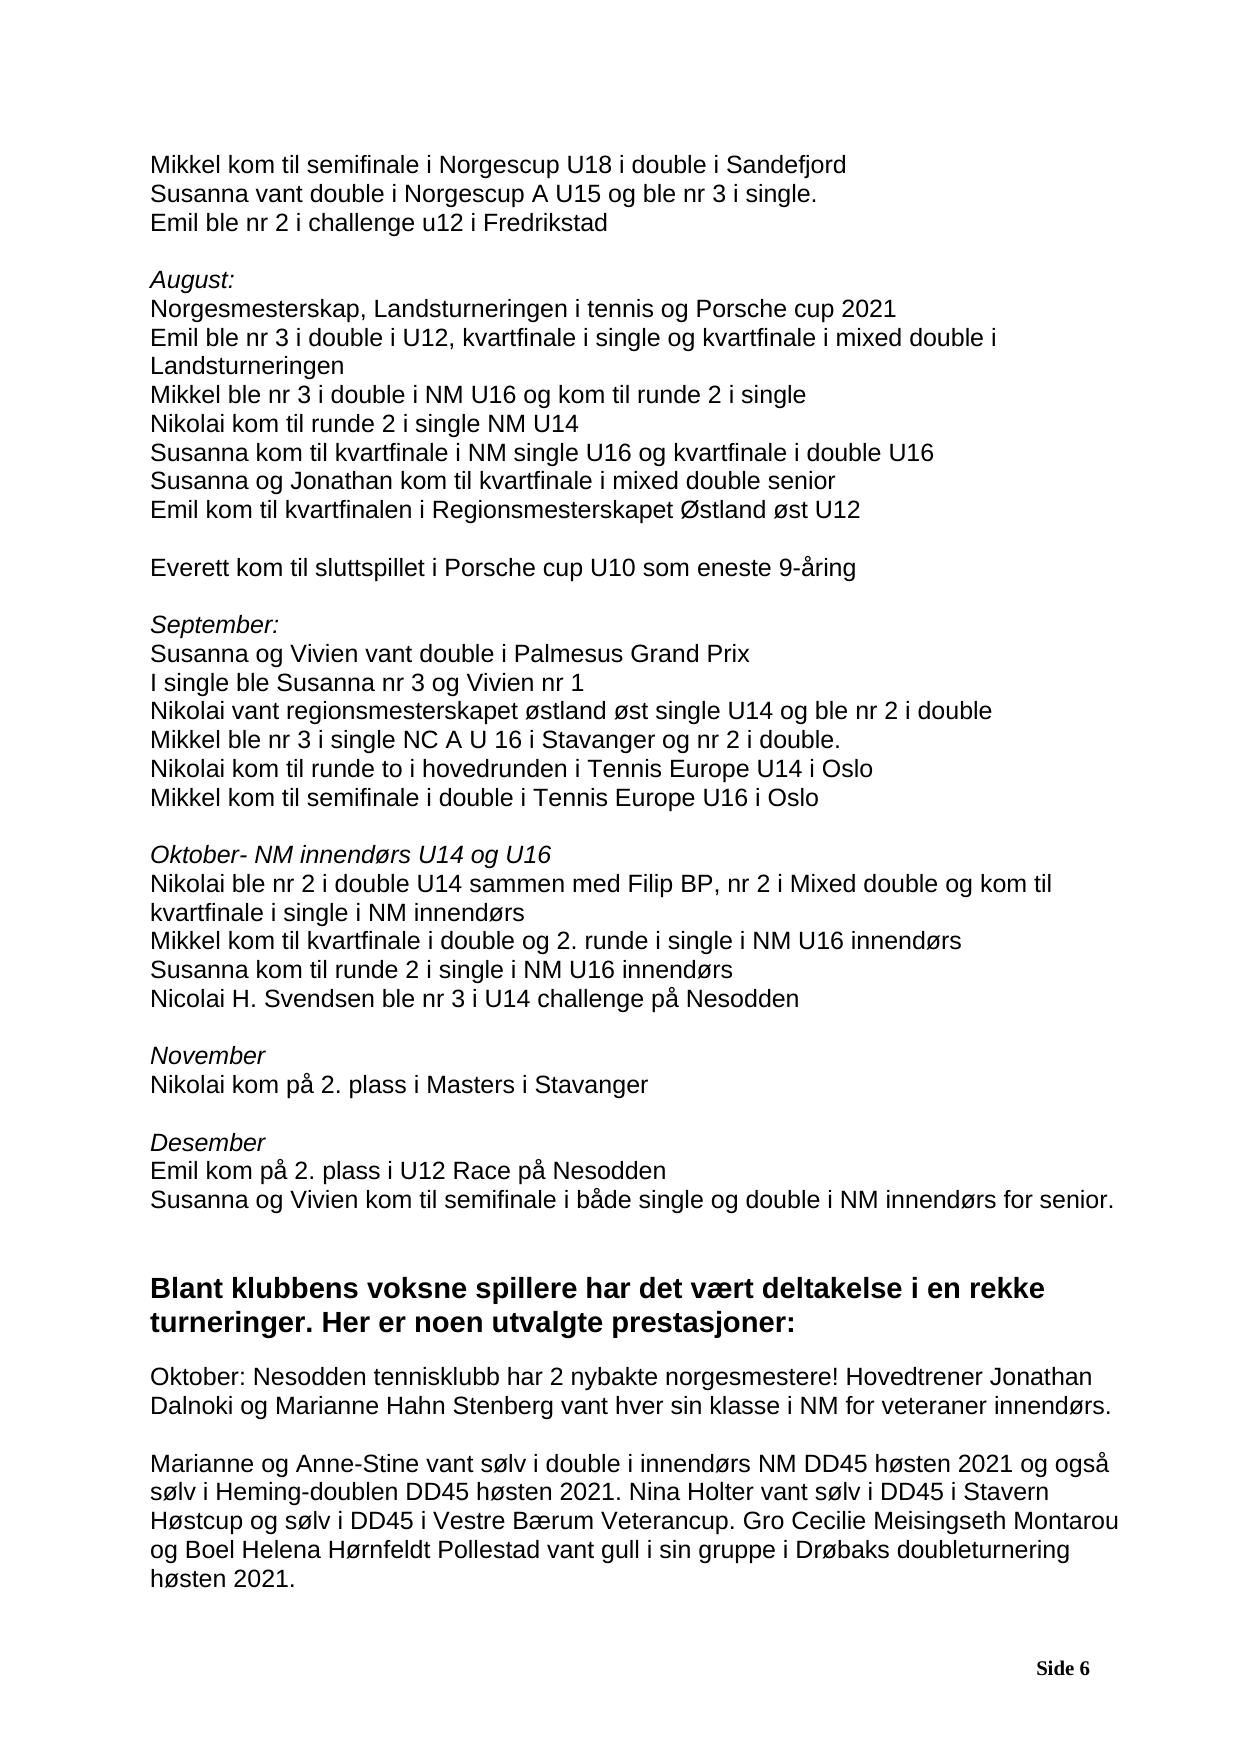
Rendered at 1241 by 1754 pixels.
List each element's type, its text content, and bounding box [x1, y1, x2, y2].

text Susanna vant double i Norgescup A U15 og ble nr 3 i single. [150, 179, 1137, 207]
text Nikolai kom til runde 2 i single NM U14 [150, 409, 1137, 437]
text Oktober- NM innendørs U14 og U16 [150, 840, 1137, 869]
text Everett kom til sluttspillet i Porsche cup U10 som eneste 9-åring [150, 552, 1137, 581]
text Mikkel ble nr 3 i double i NM U16 og kom til runde 2 i single [150, 380, 1137, 409]
text I single ble Susanna nr 3 og Vivien nr 1 [150, 667, 1137, 696]
text Mikkel kom til kvartfinale i double og 2. runde i single i NM U16 innendørs [150, 926, 1137, 955]
text Emil kom på 2. plass i U12 Race på Nesodden [150, 1156, 1137, 1185]
text November [150, 1041, 1137, 1070]
text August: [150, 265, 1137, 294]
text Emil ble nr 3 i double i U12, kvartfinale i single og kvartfinale i mixed double i Landsturneringen [150, 322, 1137, 380]
text Blant klubbens voksne spillere har det vært deltakelse i en rekke turneringer. Her er noen utvalgte prestasjoner: [150, 1271, 1137, 1362]
text Mikkel ble nr 3 i single NC A U 16 i Stavanger og nr 2 i double. [150, 725, 1137, 754]
text Oktober: Nesodden tennisklubb har 2 nybakte norgesmestere! Hovedtrener Jonathan Dalnoki og Marianne Hahn Stenberg vant hver sin klasse i NM for veteraner innendørs. [150, 1362, 1137, 1420]
text Emil ble nr 2 i challenge u12 i Fredrikstad [150, 207, 1137, 236]
text Nicolai H. Svendsen ble nr 3 i U14 challenge på Nesodden [150, 984, 1137, 1012]
text Nikolai vant regionsmesterskapet østland øst single U14 og ble nr 2 i double [150, 696, 1137, 725]
text Susanna og Jonathan kom til kvartfinale i mixed double senior [150, 466, 1137, 495]
text Nikolai kom på 2. plass i Masters i Stavanger [150, 1070, 1137, 1099]
text Nikolai ble nr 2 i double U14 sammen med Filip BP, nr 2 i Mixed double og kom til kvartfinale i single i NM innendørs [150, 869, 1137, 926]
text Mikkel kom til semifinale i Norgescup U18 i double i Sandefjord [150, 150, 1137, 179]
text Marianne og Anne-Stine vant sølv i double i innendørs NM DD45 høsten 2021 og også sølv i Heming-doublen DD45 høsten 2021. Nina Holter vant sølv i DD45 i Stavern Høstcup og sølv i DD45 i Vestre Bærum Veterancup. Gro Cecilie Meisingseth Montarou og Boel Helena Hørnfeldt Pollestad vant gull i sin gruppe i Drøbaks doubleturnering høsten 2021. [150, 1449, 1137, 1592]
text Norgesmesterskap, Landsturneringen i tennis og Porsche cup 2021 [150, 294, 1137, 322]
text September: [150, 610, 1137, 639]
text Desember [150, 1127, 1137, 1156]
text Mikkel kom til semifinale i double i Tennis Europe U16 i Oslo [150, 782, 1137, 811]
text Susanna og Vivien vant double i Palmesus Grand Prix [150, 639, 1137, 667]
text Susanna kom til runde 2 i single i NM U16 innendørs [150, 955, 1137, 984]
text Nikolai kom til runde to i hovedrunden i Tennis Europe U14 i Oslo [150, 754, 1137, 782]
text Susanna kom til kvartfinale i NM single U16 og kvartfinale i double U16 [150, 437, 1137, 466]
text Emil kom til kvartfinalen i Regionsmesterskapet Østland øst U12 [150, 495, 1137, 524]
text Susanna og Vivien kom til semifinale i både single og double i NM innendørs for senior. [150, 1185, 1137, 1214]
